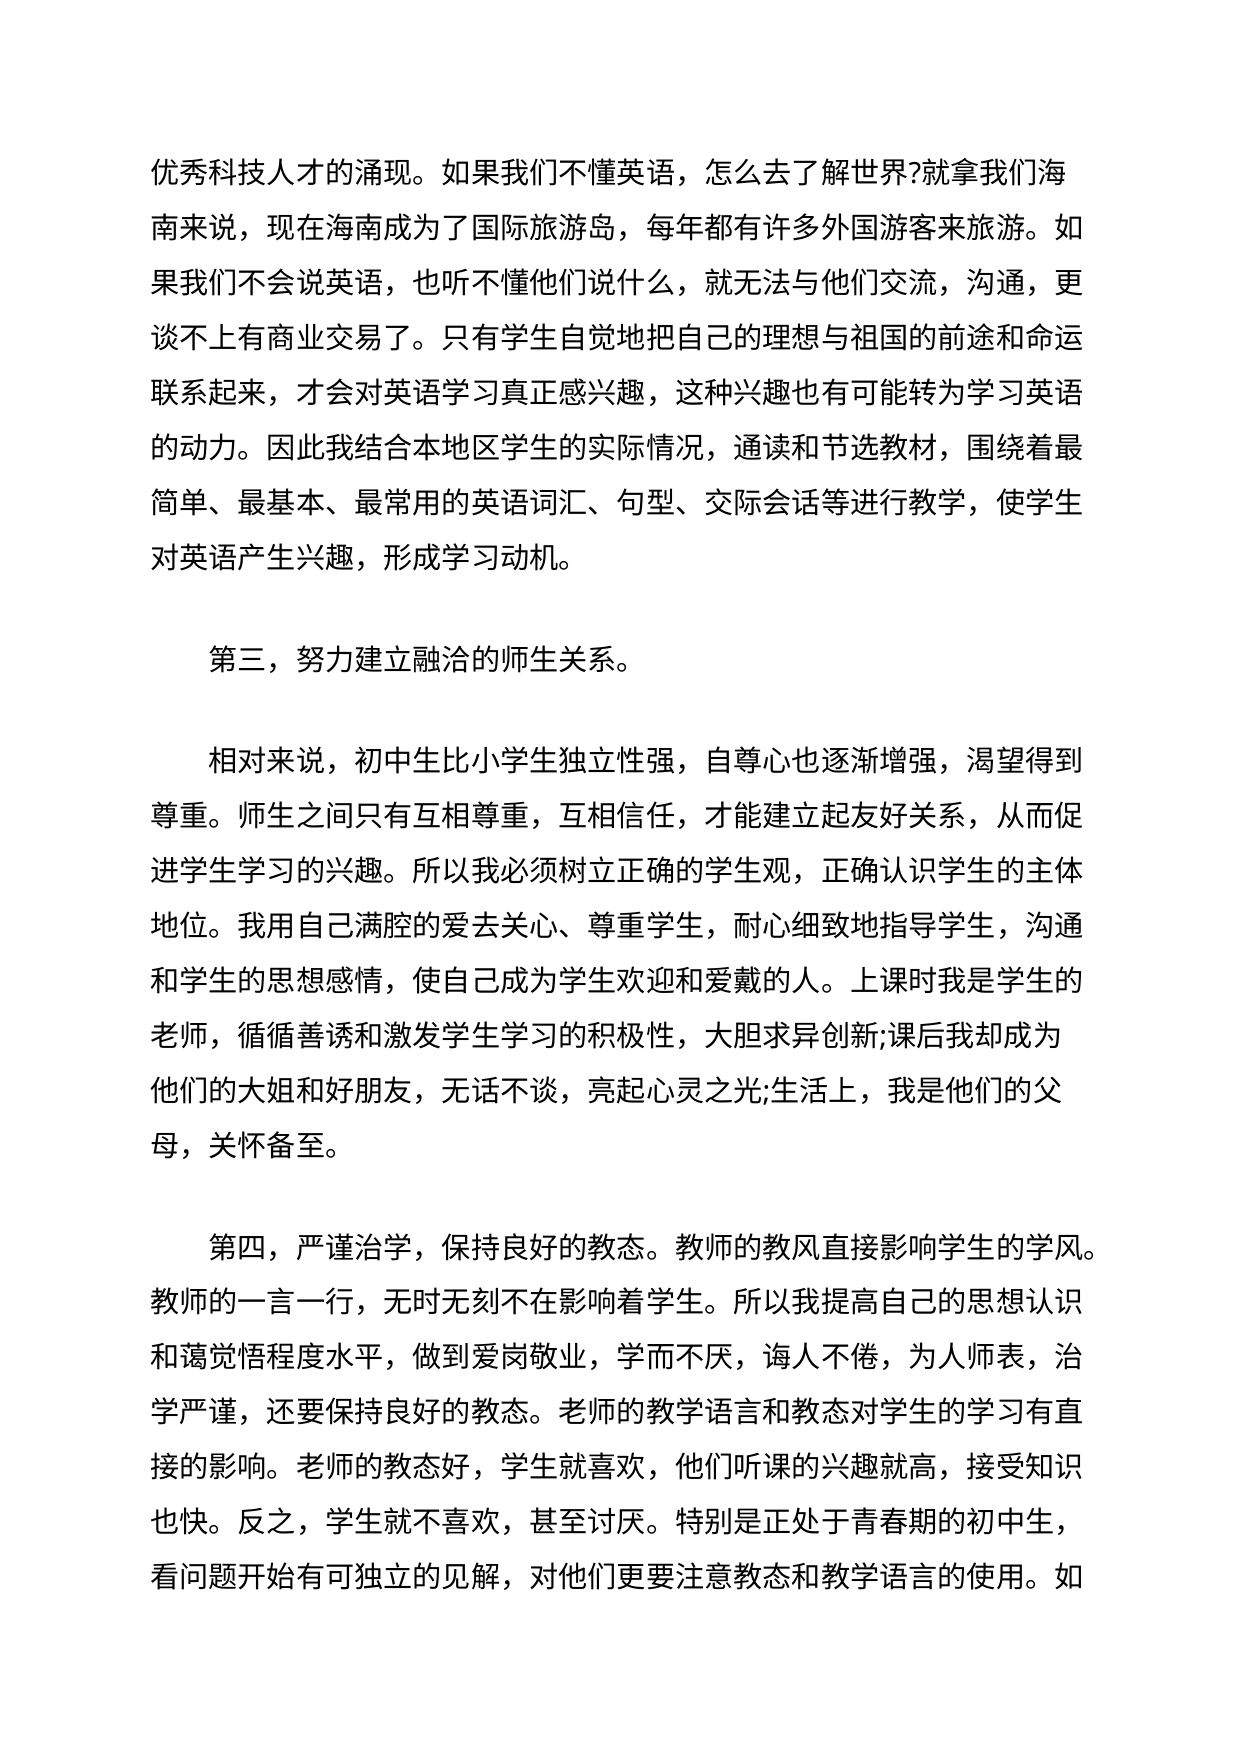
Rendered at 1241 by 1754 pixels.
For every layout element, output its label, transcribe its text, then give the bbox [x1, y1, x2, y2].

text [150, 1224, 1090, 1596]
text 第三，努力建立融洽的师生关系。 [150, 636, 1090, 678]
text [150, 150, 1090, 577]
text 相对来说，初中生比小学生独立性强，自尊心也逐渐增强，渴望得到尊重。师生之间只有互相尊重，互相信任，才能建立起友好关系，从而促进学生学习的兴趣。所以我必须树立正确的学生观，正确认识学生的主体地位。我用自己满腔的爱去关心、尊重学生，耐心细致地指导学生，沟通和学生的思想感情，使自己成为学生欢迎和爱戴的人。上课时我是学生的老师，循循善诱和激发学生学习的积极性，大胆求异创新;课后我却成为他们的大姐和好朋友，无话不谈，亮起心灵之光;生活上，我是他们的父母，关怀备至。 [150, 738, 1090, 1165]
